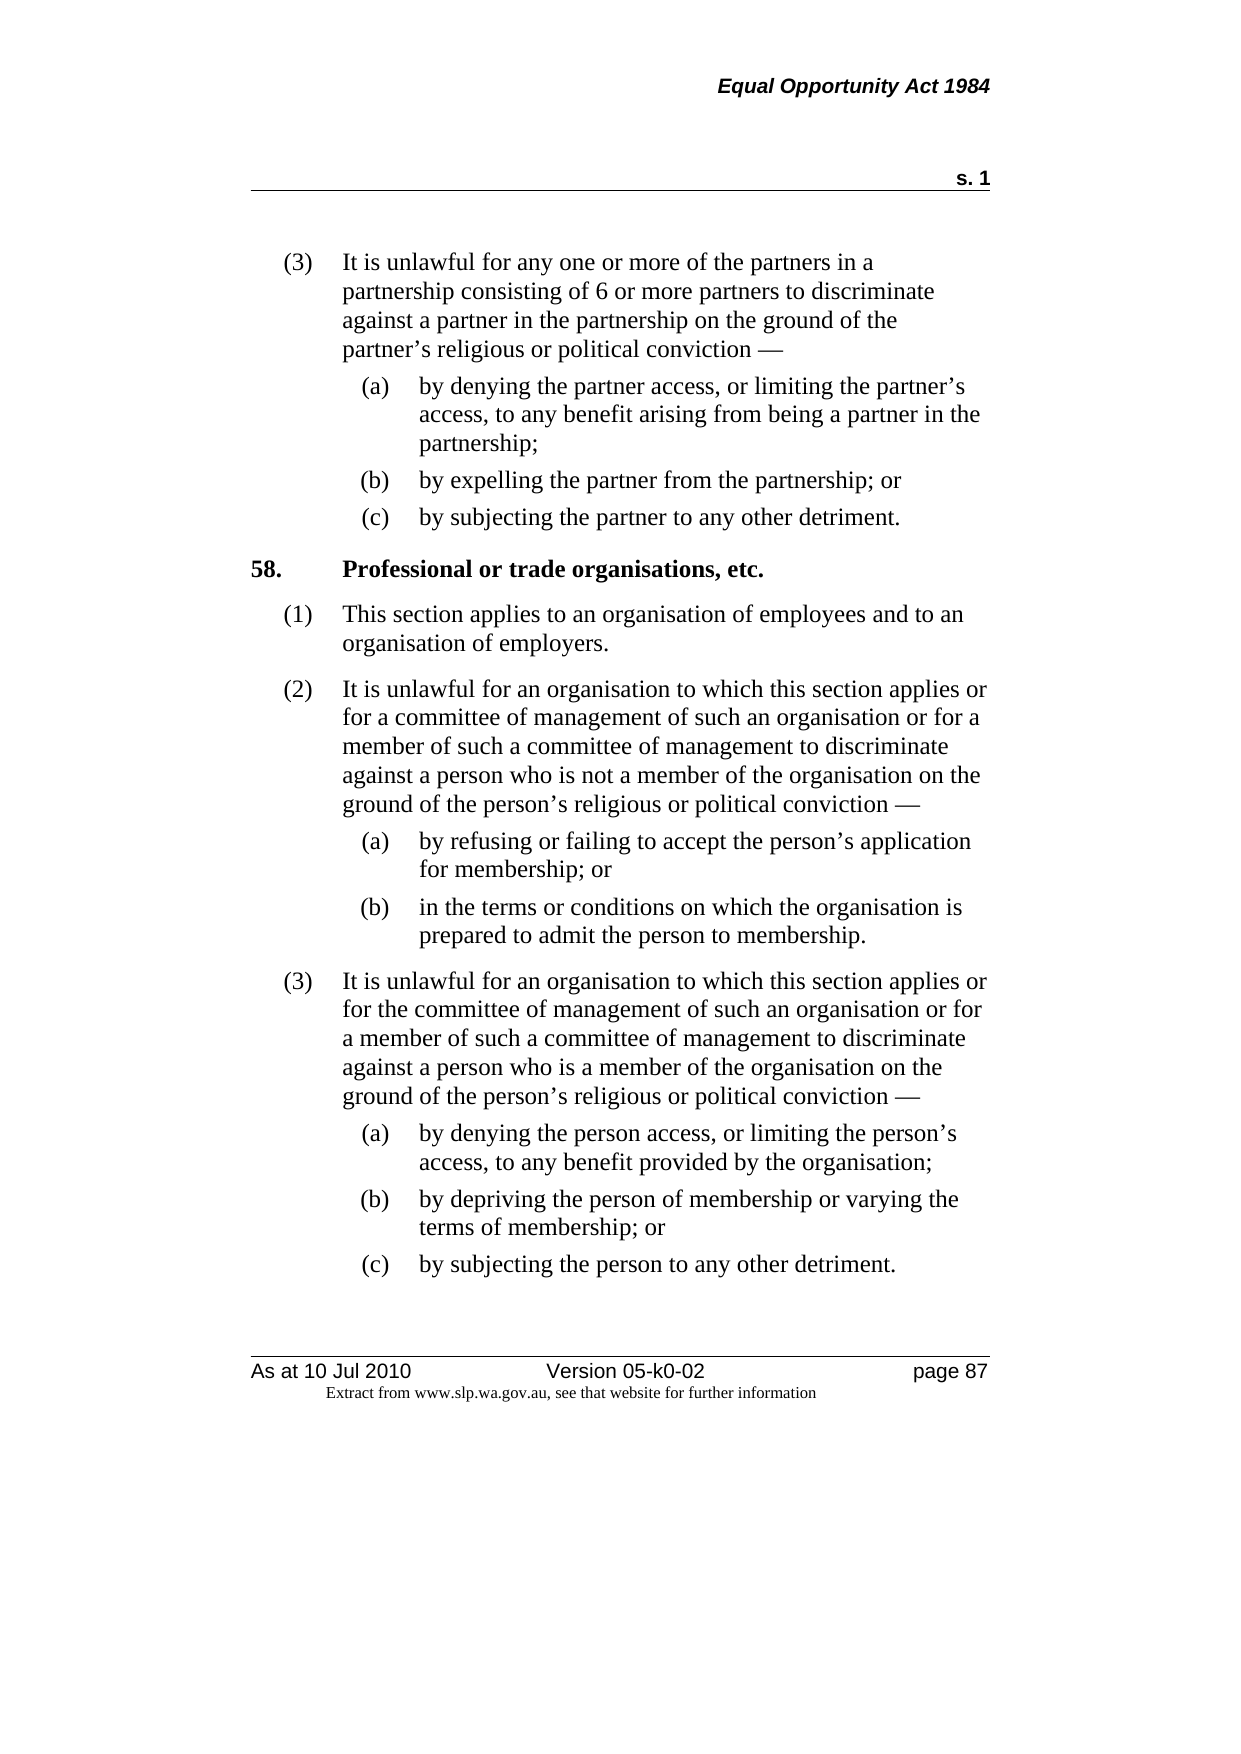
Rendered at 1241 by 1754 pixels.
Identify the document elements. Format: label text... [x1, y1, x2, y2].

text (1) This section applies to an organisation of employees and to an organisation of employers. [251, 599, 990, 657]
text (a) by denying the person access, or limiting the person’s access, to any benefit provided by the organisation; [251, 1118, 990, 1175]
text (3) It is unlawful for any one or more of the partners in a partnership consisting of 6 or more partners to discriminate against a partner in the partnership on the ground of the partner’s religious or political conviction — [251, 247, 990, 362]
text (b) by depriving the person of membership or varying the terms of membership; or [251, 1184, 990, 1241]
text (c) by subjecting the person to any other detriment. [251, 1249, 990, 1278]
text (2) It is unlawful for an organisation to which this section applies or for a committee of management of such an organisation or for a member of such a committee of management to discriminate against a person who is not a member of the organisation on the ground of the person’s religious or political conviction — [251, 674, 990, 817]
subtitle 58. Professional or trade organisations, etc. [251, 554, 990, 583]
text (c) by subjecting the partner to any other detriment. [251, 502, 990, 531]
text (a) by denying the partner access, or limiting the partner’s access, to any benefit arising from being a partner in the partnership; [251, 371, 990, 457]
text (b) by expelling the partner from the partnership; or [251, 465, 990, 494]
text (3) It is unlawful for an organisation to which this section applies or for the committee of management of such an organisation or for a member of such a committee of management to discriminate against a person who is a member of the organisation on the ground of the person’s religious or political conviction — [251, 966, 990, 1109]
text (a) by refusing or failing to accept the person’s application for membership; or [251, 826, 990, 883]
text (b) in the terms or conditions on which the organisation is prepared to admit the person to membership. [251, 892, 990, 949]
